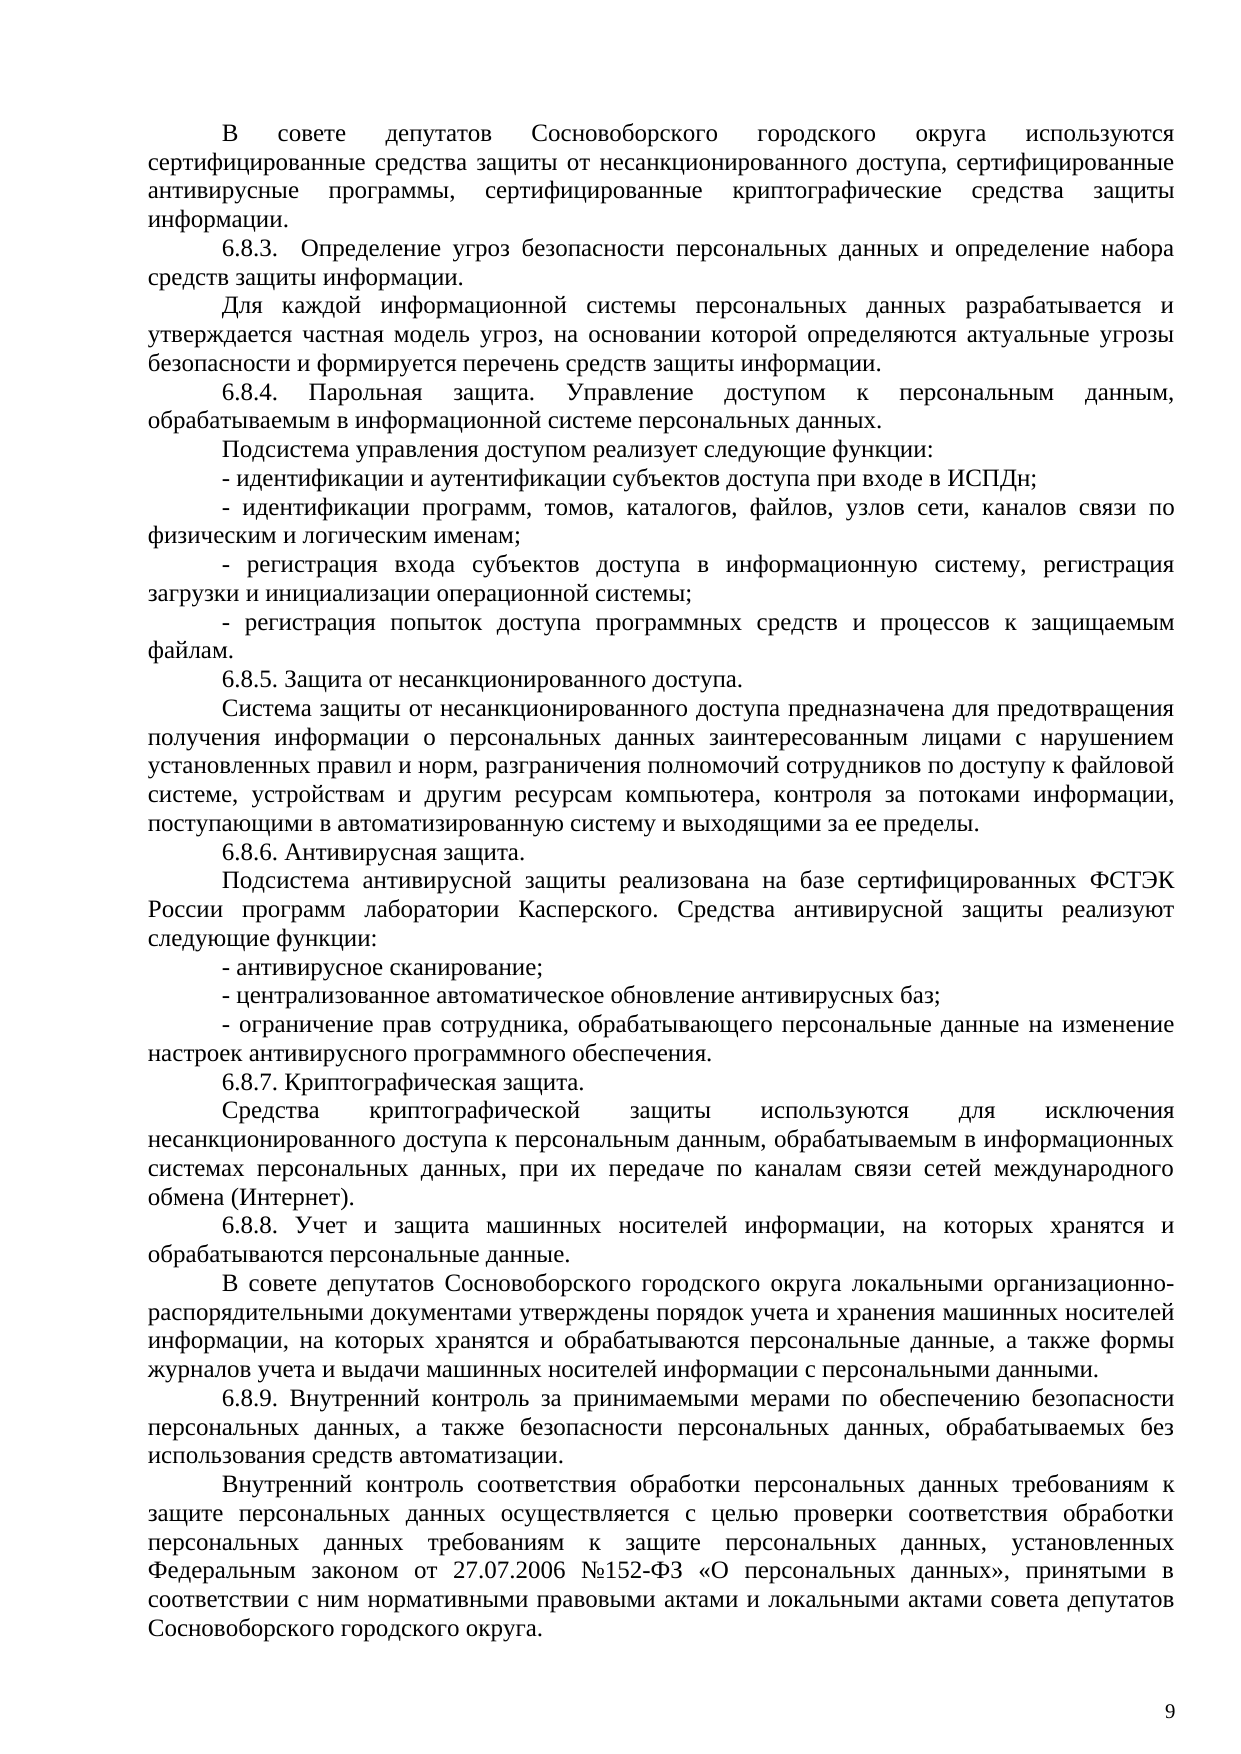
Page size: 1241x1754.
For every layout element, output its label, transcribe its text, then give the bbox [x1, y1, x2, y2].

text Подсистема антивирусной защиты реализована на базе сертифицированных ФСТЭК России программ лаборатории Касперского. Средства антивирусной защиты реализуют следующие функции: [148, 866, 1175, 952]
text - антивирусное сканирование; [148, 952, 1175, 981]
text 6.8.8. Учет и защита машинных носителей информации, на которых хранятся и обрабатываются персональные данные. [148, 1211, 1175, 1268]
text Система защиты от несанкционированного доступа предназначена для предотвращения получения информации о персональных данных заинтересованным лицами с нарушением установленных правил и норм, разграничения полномочий сотрудников по доступу к файловой системе, устройствам и другим ресурсам компьютера, контроля за потоками информации, поступающими в автоматизированную систему и выходящими за ее пределы. [148, 693, 1175, 837]
text 6.8.9. Внутренний контроль за принимаемыми мерами по обеспечению безопасности персональных данных, а также безопасности персональных данных, обрабатываемых без использования средств автоматизации. [148, 1383, 1175, 1469]
text - регистрация входа субъектов доступа в информационную систему, регистрация загрузки и инициализации операционной системы; [148, 549, 1175, 607]
text - регистрация попыток доступа программных средств и процессов к защищаемым файлам. [148, 607, 1175, 664]
text - централизованное автоматическое обновление антивирусных баз; [148, 981, 1175, 1009]
text В совете депутатов Сосновоборского городского округа локальными организационно-распорядительными документами утверждены порядок учета и хранения машинных носителей информации, на которых хранятся и обрабатываются персональные данные, а также формы журналов учета и выдачи машинных носителей информации с персональными данными. [148, 1268, 1175, 1383]
text - ограничение прав сотрудника, обрабатывающего персональные данные на изменение настроек антивирусного программного обеспечения. [148, 1009, 1175, 1067]
text - идентификации программ, томов, каталогов, файлов, узлов сети, каналов связи по физическим и логическим именам; [148, 492, 1175, 549]
text В совете депутатов Сосновоборского городского округа используются сертифицированные средства защиты от несанкционированного доступа, сертифицированные антивирусные программы, сертифицированные криптографические средства защиты информации. [148, 118, 1175, 233]
text 6.8.7. Криптографическая защита. [148, 1067, 1175, 1096]
text 6.8.4. Парольная защита. Управление доступом к персональным данным, обрабатываемым в информационной системе персональных данных. [148, 377, 1175, 434]
text - идентификации и аутентификации субъектов доступа при входе в ИСПДн; [148, 463, 1175, 492]
text Внутренний контроль соответствия обработки персональных данных требованиям к защите персональных данных осуществляется с целью проверки соответствия обработки персональных данных требованиям к защите персональных данных, установленных Федеральным законом от 27.07.2006 №152-ФЗ «О персональных данных», принятыми в соответствии с ним нормативными правовыми актами и локальными актами совета депутатов Сосновоборского городского округа. [148, 1469, 1175, 1642]
text Подсистема управления доступом реализует следующие функции: [148, 434, 1175, 463]
text 6.8.3. Определение угроз безопасности персональных данных и определение набора средств защиты информации. [148, 233, 1175, 291]
text Средства криптографической защиты используются для исключения несанкционированного доступа к персональным данным, обрабатываемым в информационных системах персональных данных, при их передаче по каналам связи сетей международного обмена (Интернет). [148, 1096, 1175, 1211]
text 6.8.5. Защита от несанкционированного доступа. [148, 664, 1175, 693]
text 6.8.6. Антивирусная защита. [148, 837, 1175, 866]
text Для каждой информационной системы персональных данных разрабатывается и утверждается частная модель угроз, на основании которой определяются актуальные угрозы безопасности и формируется перечень средств защиты информации. [148, 291, 1175, 377]
